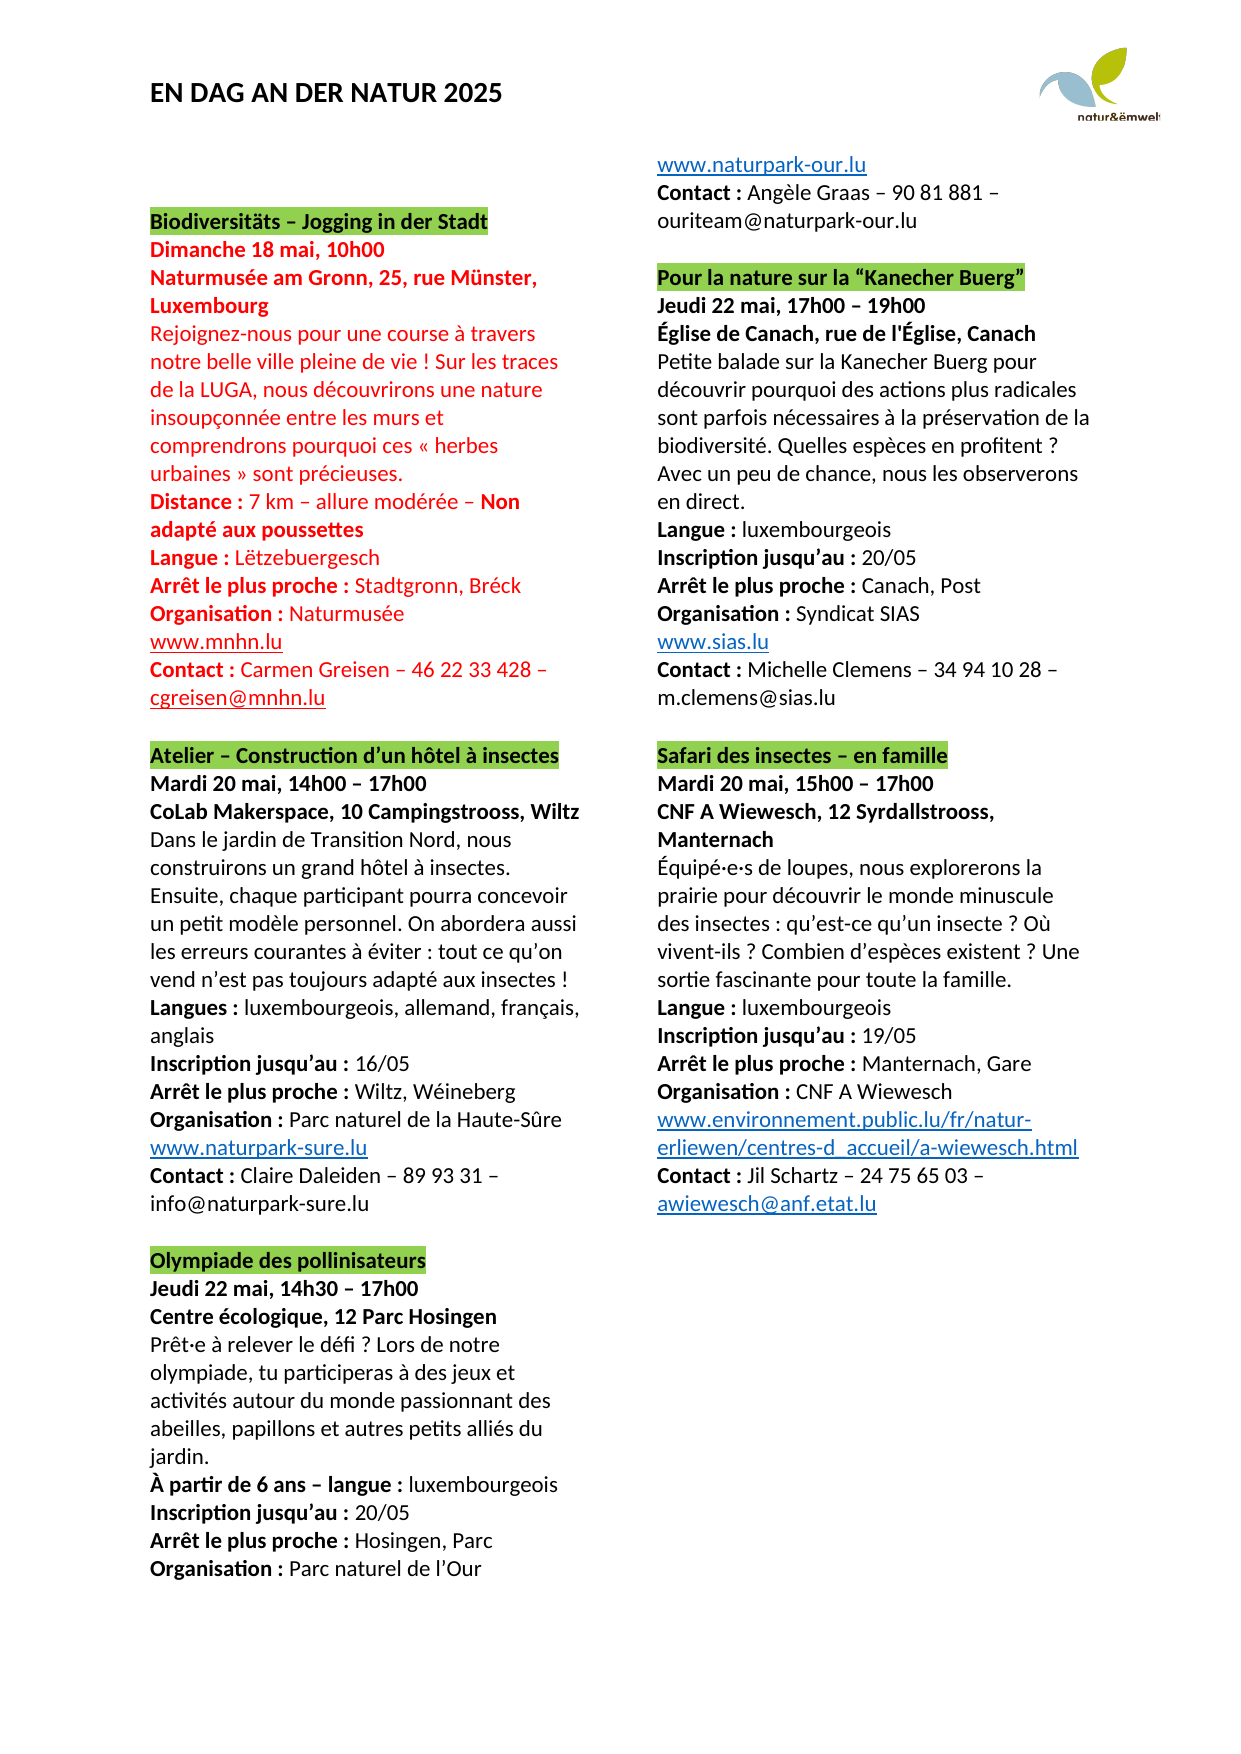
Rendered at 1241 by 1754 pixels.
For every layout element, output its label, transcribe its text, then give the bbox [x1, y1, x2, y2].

picture [1039, 47, 1161, 121]
text Biodiversitäts – Jogging in der Stadt Dimanche 18 mai, 10h00 Naturmusée am Gronn, 25, rue Münster, Luxembourg Rejoignez-nous pour une course à travers notre belle ville pleine de vie ! Sur les traces de la LUGA, nous découvrirons une nature insoupçonnée entre les murs et comprendrons pourquoi ces « herbes urbaines » sont précieuses. Distance : 7 km – allure modérée – Non adapté aux poussettes Langue : Lëtzebuergesch Arrêt le plus proche : Stadtgronn, Bréck Organisation : Naturmusée www.mnhn.lu Contact : Carmen Greisen – 46 22 33 428 – cgreisen@mnhn.lu [150, 207, 583, 712]
text Pour la nature sur la “Kanecher Buerg” Jeudi 22 mai, 17h00 – 19h00 Église de Canach, rue de l'Église, Canach Petite balade sur la Kanecher Buerg pour découvrir pourquoi des actions plus radicales sont parfois nécessaires à la préservation de la biodiversité. Quelles espèces en profitent ? Avec un peu de chance, nous les observerons en direct. Langue : luxembourgeois Inscription jusqu’au : 20/05 Arrêt le plus proche : Canach, Post Organisation : Syndicat SIAS www.sias.lu Contact : Michelle Clemens – 34 94 10 28 – m.clemens@sias.lu [657, 263, 1090, 712]
text Atelier – Construction d’un hôtel à insectes Mardi 20 mai, 14h00 – 17h00 CoLab Makerspace, 10 Campingstrooss, Wiltz Dans le jardin de Transition Nord, nous construirons un grand hôtel à insectes. Ensuite, chaque participant pourra concevoir un petit modèle personnel. On abordera aussi les erreurs courantes à éviter : tout ce qu’on vend n’est pas toujours adapté aux insectes ! Langues : luxembourgeois, allemand, français, anglais Inscription jusqu’au : 16/05 Arrêt le plus proche : Wiltz, Wéineberg Organisation : Parc naturel de la Haute-Sûre www.naturpark-sure.lu Contact : Claire Daleiden – 89 93 31 – info@naturpark-sure.lu [150, 741, 583, 1217]
text Safari des insectes – en famille Mardi 20 mai, 15h00 – 17h00 CNF A Wiewesch, 12 Syrdallstrooss, Manternach Équipé·e·s de loupes, nous explorerons la prairie pour découvrir le monde minuscule des insectes : qu’est-ce qu’un insecte ? Où vivent-ils ? Combien d’espèces existent ? Une sortie fascinante pour toute la famille. Langue : luxembourgeois Inscription jusqu’au : 19/05 Arrêt le plus proche : Manternach, Gare Organisation : CNF A Wiewesch www.environnement.public.lu/fr/natur-erliewen/centres-d_accueil/a-wiewesch.html Contact : Jil Schartz – 24 75 65 03 – awiewesch@anf.etat.lu [657, 741, 1090, 1217]
text Olympiade des pollinisateurs Jeudi 22 mai, 14h30 – 17h00 Centre écologique, 12 Parc Hosingen Prêt·e à relever le défi ? Lors de notre olympiade, tu participeras à des jeux et activités autour du monde passionnant des abeilles, papillons et autres petits alliés du jardin. À partir de 6 ans – langue : luxembourgeois Inscription jusqu’au : 20/05 Arrêt le plus proche : Hosingen, Parc Organisation : Parc naturel de l’Our www.naturpark-our.lu Contact : Angèle Graas – 90 81 881 – ouriteam@naturpark-our.lu [657, 150, 1090, 234]
text Olympiade des pollinisateurs Jeudi 22 mai, 14h30 – 17h00 Centre écologique, 12 Parc Hosingen Prêt·e à relever le défi ? Lors de notre olympiade, tu participeras à des jeux et activités autour du monde passionnant des abeilles, papillons et autres petits alliés du jardin. À partir de 6 ans – langue : luxembourgeois Inscription jusqu’au : 20/05 Arrêt le plus proche : Hosingen, Parc Organisation : Parc naturel de l’Our www.naturpark-our.lu Contact : Angèle Graas – 90 81 881 – ouriteam@naturpark-our.lu [150, 1246, 583, 1582]
